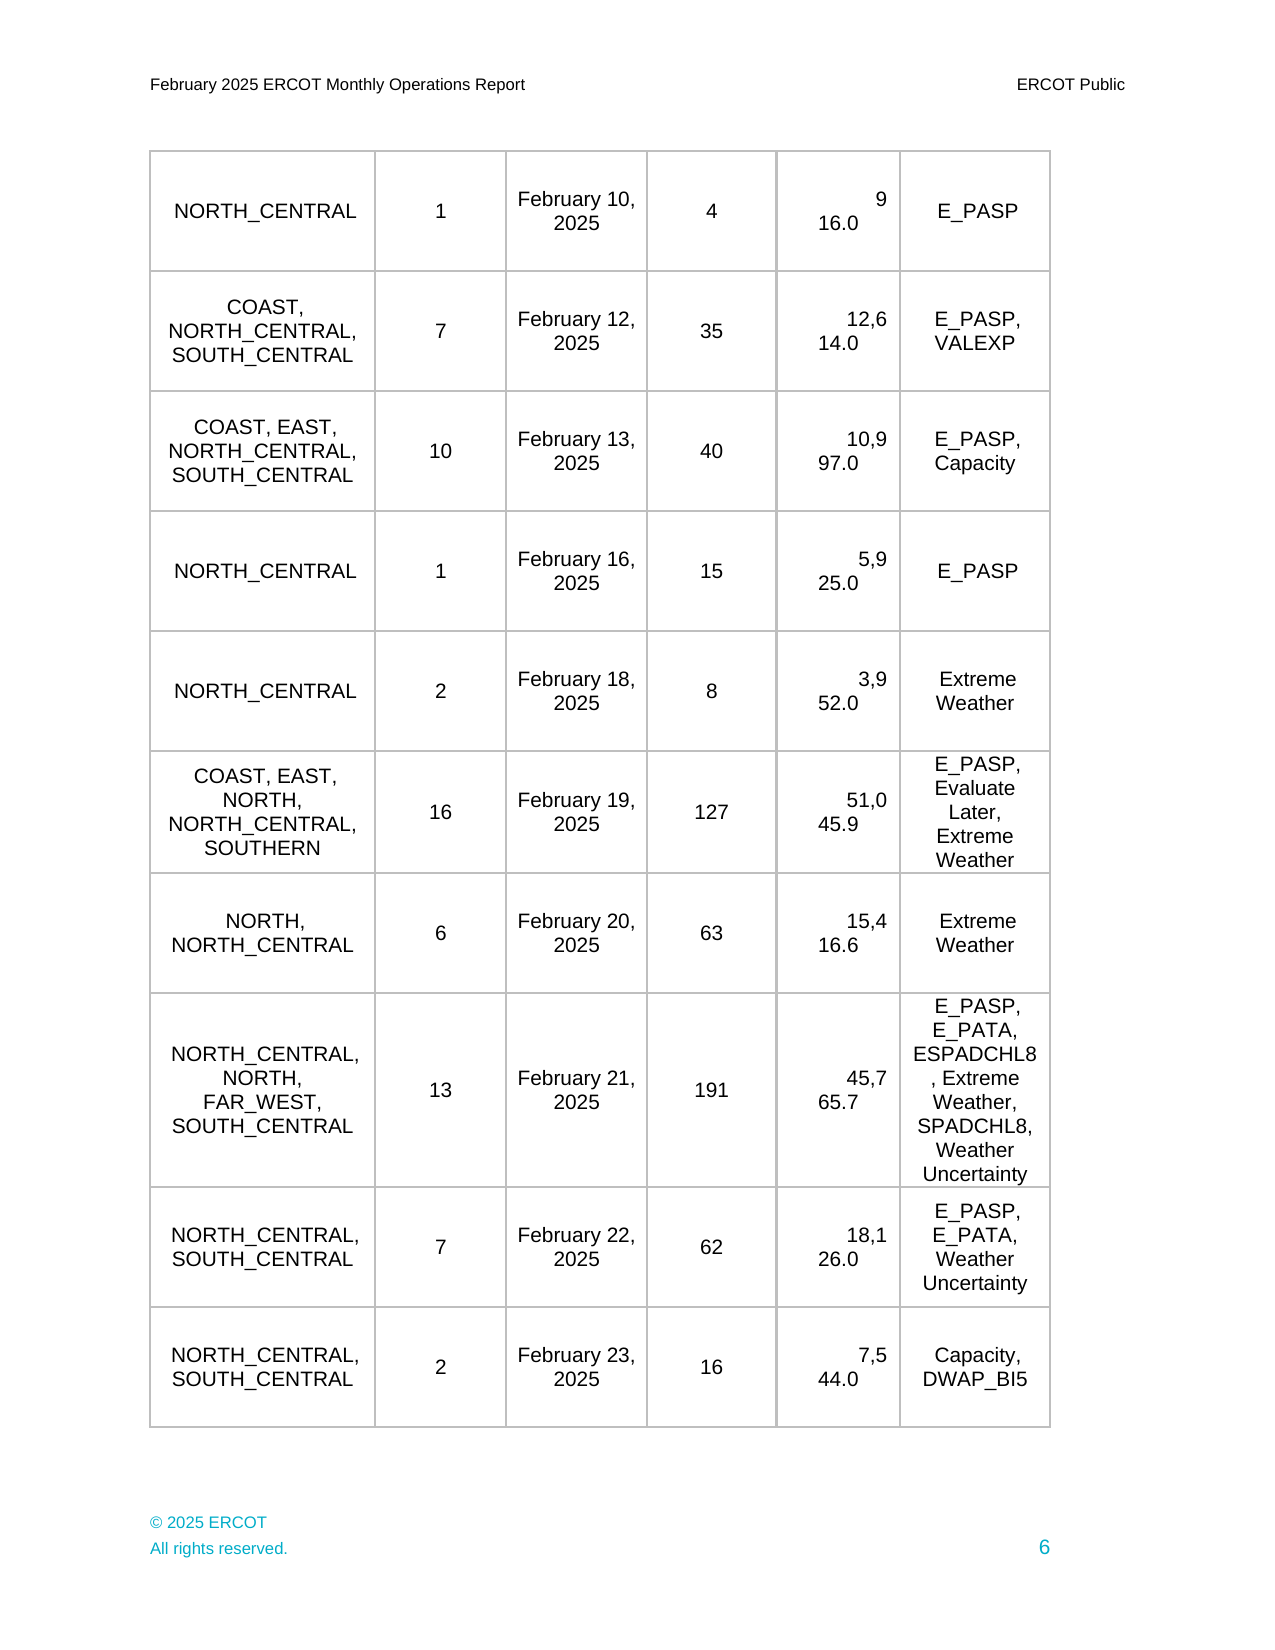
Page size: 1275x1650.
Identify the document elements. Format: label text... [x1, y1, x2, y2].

table_cell NORTH, NORTH_CENTRAL [151, 874, 374, 992]
table_cell 15,416.6 [778, 874, 899, 992]
table_cell NORTH_CENTRAL, SOUTH_CENTRAL [151, 1308, 374, 1426]
table_cell 7 [376, 1188, 505, 1306]
table_cell E_PASP, VALEXP [901, 272, 1049, 390]
table_cell Capacity, DWAP_BI5 [901, 1308, 1049, 1426]
table_cell February 22, 2025 [507, 1188, 646, 1306]
table_cell 51,045.9 [778, 752, 899, 872]
table_cell 40 [648, 392, 775, 510]
table_cell February 12, 2025 [507, 272, 646, 390]
table_cell E_PASP, Capacity [901, 392, 1049, 510]
table_cell NORTH_CENTRAL [151, 512, 374, 630]
table_cell February 19, 2025 [507, 752, 646, 872]
table_cell NORTH_CENTRAL [151, 632, 374, 750]
table_cell February 13, 2025 [507, 392, 646, 510]
table_cell 35 [648, 272, 775, 390]
table_cell 191 [648, 994, 775, 1186]
table_cell 1 [376, 152, 505, 270]
table_cell 4 [648, 152, 775, 270]
table_cell 127 [648, 752, 775, 872]
table_cell 1 [376, 512, 505, 630]
table_cell 2 [376, 1308, 505, 1426]
table_cell E_PASP, E_PATA, ESPADCHL8, Extreme Weather, SPADCHL8, Weather Uncertainty [901, 994, 1049, 1186]
table_cell E_PASP, Evaluate Later, Extreme Weather [901, 752, 1049, 872]
table_cell NORTH_CENTRAL [151, 152, 374, 270]
table_cell 5,925.0 [778, 512, 899, 630]
table_cell 10 [376, 392, 505, 510]
table_cell 7,544.0 [778, 1308, 899, 1426]
table_cell 15 [648, 512, 775, 630]
table_cell NORTH_CENTRAL, NORTH, FAR_WEST, SOUTH_CENTRAL [151, 994, 374, 1186]
table_cell Extreme Weather [901, 632, 1049, 750]
table_cell E_PASP [901, 152, 1049, 270]
table_cell NORTH_CENTRAL, SOUTH_CENTRAL [151, 1188, 374, 1306]
table_cell 13 [376, 994, 505, 1186]
table_cell 916.0 [778, 152, 899, 270]
table_cell 63 [648, 874, 775, 992]
table_cell COAST, EAST, NORTH, NORTH_CENTRAL, SOUTHERN [151, 752, 374, 872]
table_cell E_PASP [901, 512, 1049, 630]
table_cell COAST, EAST, NORTH_CENTRAL, SOUTH_CENTRAL [151, 392, 374, 510]
table_cell 16 [376, 752, 505, 872]
table_cell 10,997.0 [778, 392, 899, 510]
table_cell 62 [648, 1188, 775, 1306]
table_cell 7 [376, 272, 505, 390]
table_cell February 21, 2025 [507, 994, 646, 1186]
table_cell E_PASP, E_PATA, Weather Uncertainty [901, 1188, 1049, 1306]
table_cell 2 [376, 632, 505, 750]
table_cell February 16, 2025 [507, 512, 646, 630]
table_cell 45,765.7 [778, 994, 899, 1186]
table_cell February 10, 2025 [507, 152, 646, 270]
table_cell February 23, 2025 [507, 1308, 646, 1426]
table_cell 16 [648, 1308, 775, 1426]
table_cell 6 [376, 874, 505, 992]
table_cell COAST, NORTH_CENTRAL, SOUTH_CENTRAL [151, 272, 374, 390]
table_cell 8 [648, 632, 775, 750]
table_cell February 20, 2025 [507, 874, 646, 992]
table_cell Extreme Weather [901, 874, 1049, 992]
table_cell 3,952.0 [778, 632, 899, 750]
table_cell February 18, 2025 [507, 632, 646, 750]
table_cell 12,614.0 [778, 272, 899, 390]
table_cell 18,126.0 [778, 1188, 899, 1306]
